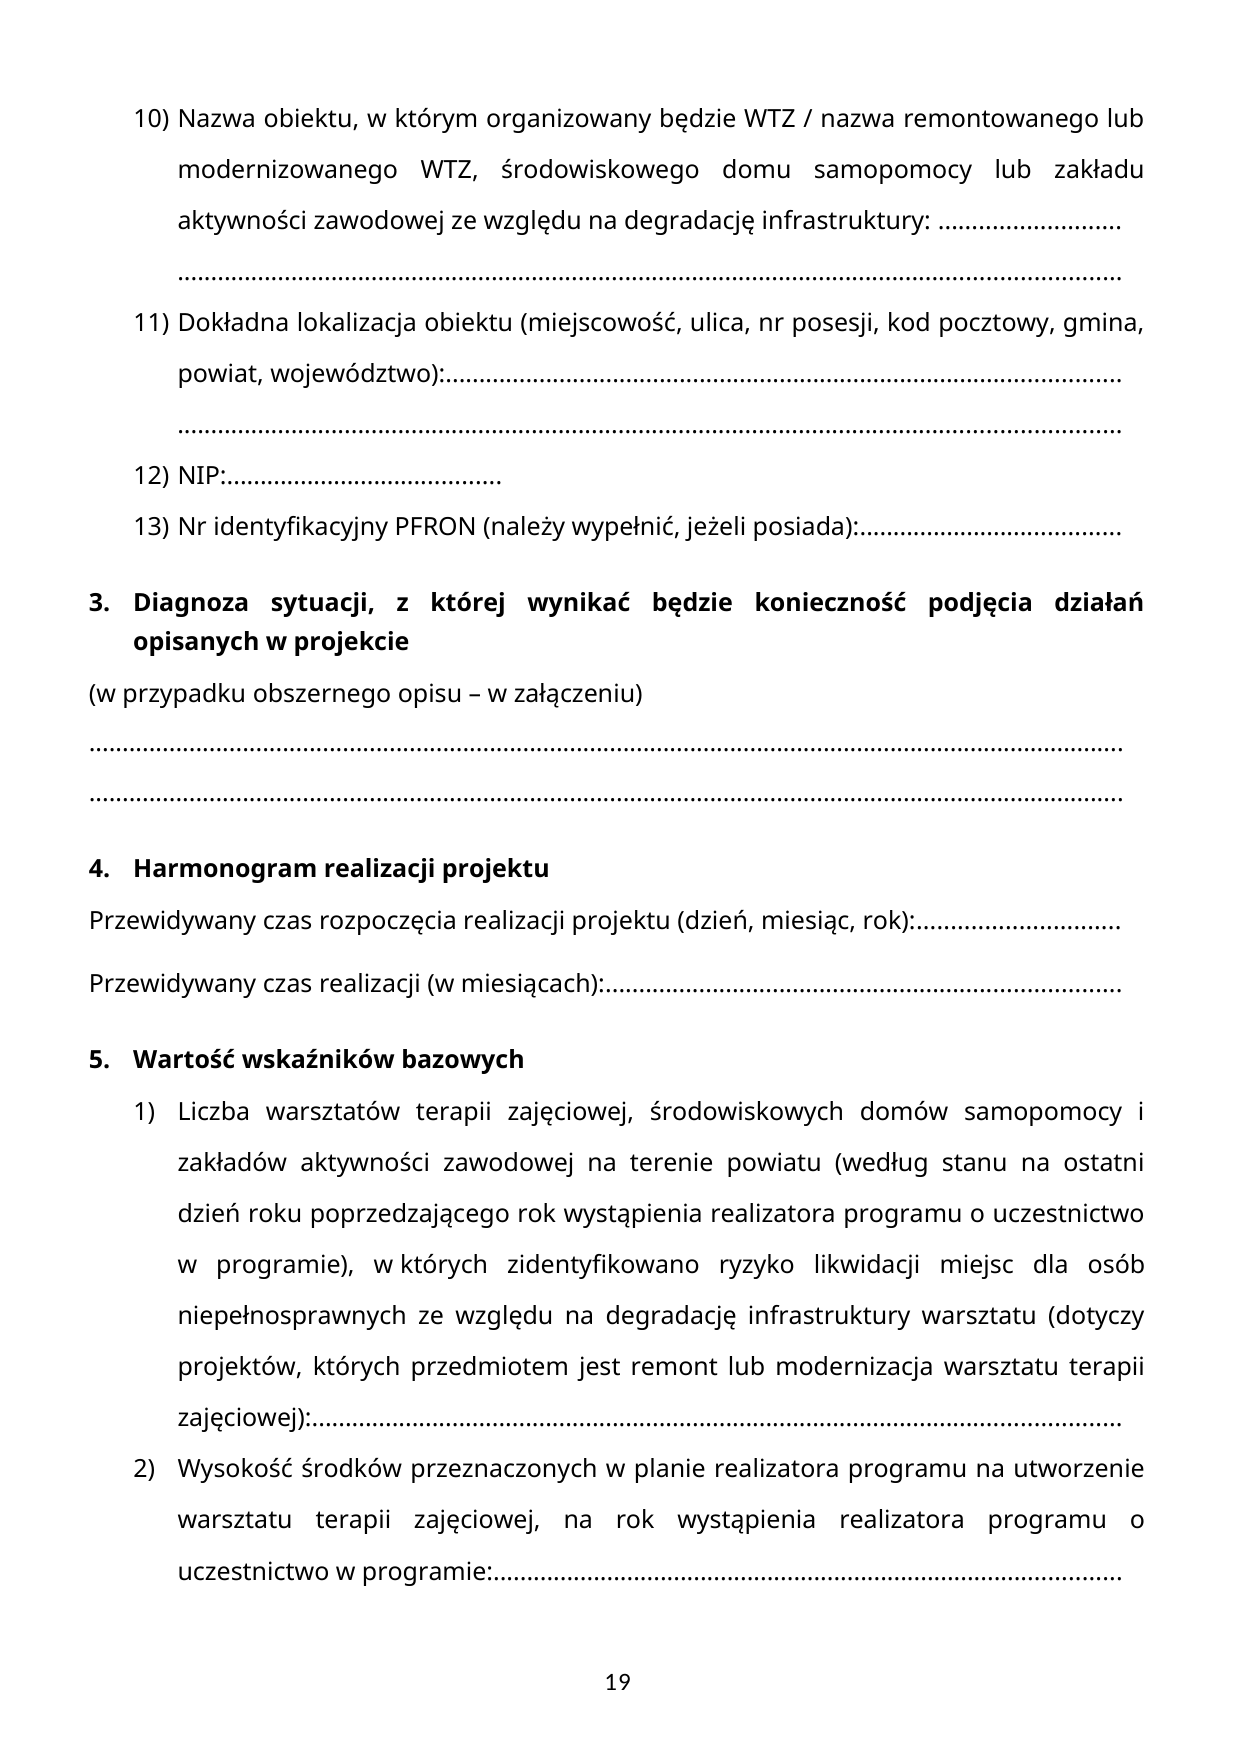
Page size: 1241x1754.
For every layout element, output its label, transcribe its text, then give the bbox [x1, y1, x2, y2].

text Przewidywany czas rozpoczęcia realizacji projektu (dzień, miesiąc, rok): [89, 902, 1146, 937]
text (w przypadku obszernego opisu – w załączeniu) [89, 676, 1146, 710]
list Wysokość środków przeznaczonych w planie realizatora programu na utworzenie warsztatu terapii zajęciowej, na rok wystąpienia realizatora programu o uczestnictwo w programie: [133, 1451, 1146, 1587]
subtitle Wartość wskaźników bazowych [89, 1042, 1146, 1076]
list NIP: [133, 458, 1146, 492]
list Nr identyfikacyjny PFRON (należy wypełnić, jeżeli posiada): [133, 509, 1146, 543]
list Nazwa obiektu, w którym organizowany będzie WTZ / nazwa remontowanego lub modernizowanego WTZ, środowiskowego domu samopomocy lub zakładu aktywności zawodowej ze względu na degradację infrastruktury: [133, 100, 1146, 288]
subtitle Harmonogram realizacji projektu [89, 851, 1146, 885]
subtitle Diagnoza sytuacji, z której wynikać będzie konieczność podjęcia działań opisanych w projekcie [89, 585, 1146, 658]
list Liczba warsztatów terapii zajęciowej, środowiskowych domów samopomocy i zakładów aktywności zawodowej na terenie powiatu (według stanu na ostatni dzień roku poprzedzającego rok wystąpienia realizatora programu o uczestnictwo w programie), w których zidentyfikowano ryzyko likwidacji miejsc dla osób niepełnosprawnych ze względu na degradację infrastruktury warsztatu (dotyczy projektów, których przedmiotem jest remont lub modernizacja warsztatu terapii zajęciowej): [133, 1094, 1146, 1434]
text Przewidywany czas realizacji (w miesiącach): [89, 966, 1146, 1000]
list Dokładna lokalizacja obiektu (miejscowość, ulica, nr posesji, kod pocztowy, gmina, powiat, województwo): [133, 304, 1146, 441]
